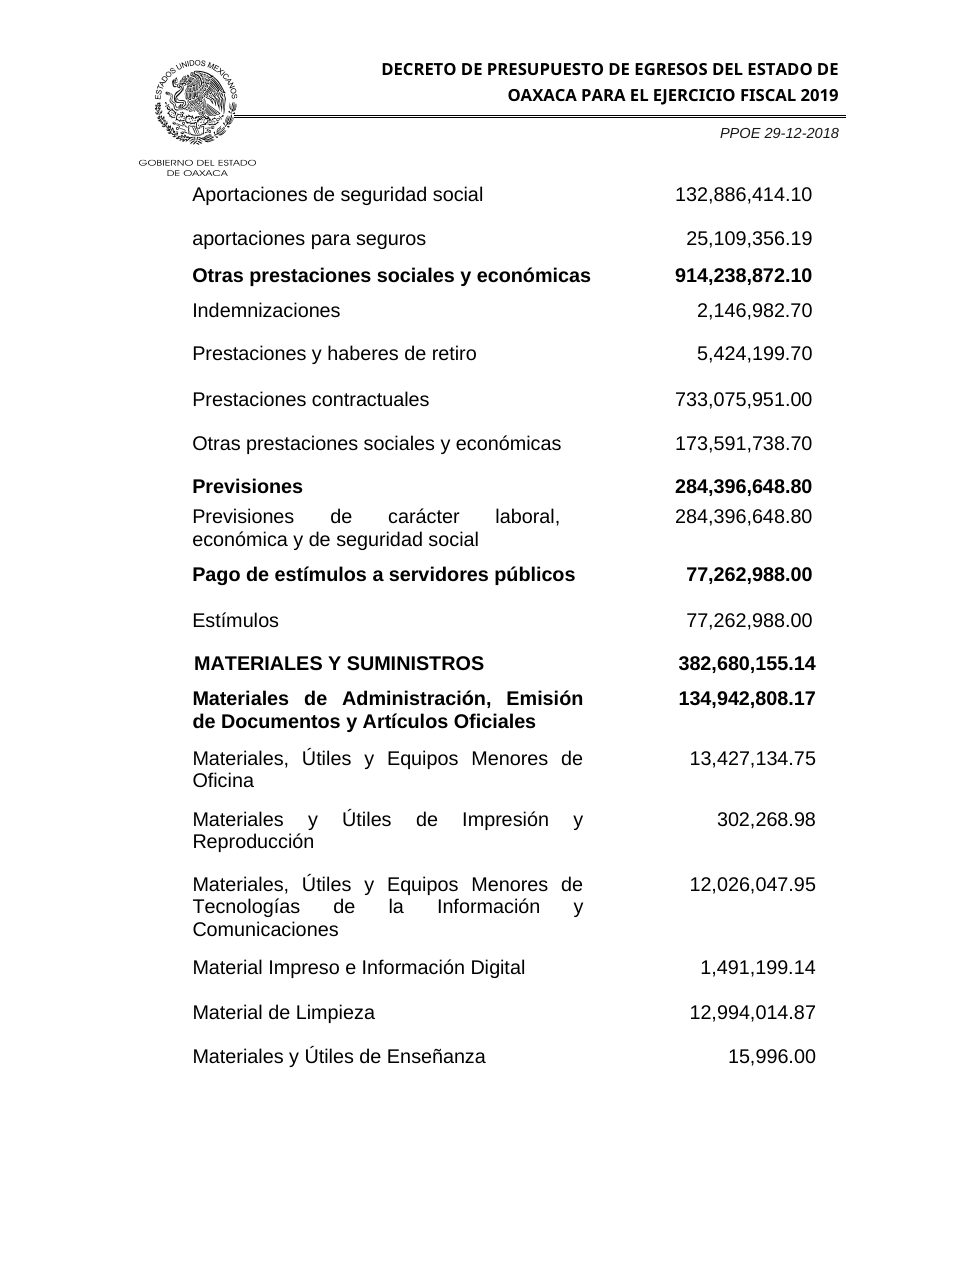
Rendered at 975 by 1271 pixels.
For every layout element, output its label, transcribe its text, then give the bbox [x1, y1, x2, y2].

table_cell Materiales, Útiles y Equipos Menores de Oficina [173, 747, 598, 808]
table_cell 134,942,808.17 [598, 687, 816, 747]
table_cell aportaciones para seguros [171, 227, 598, 263]
picture [136, 57, 258, 179]
table_cell Materiales de Administración, Emisión de Documentos y Artículos Oficiales [173, 687, 598, 747]
table_cell Previsiones [171, 475, 598, 505]
table_cell 12,994,014.87 [598, 1001, 816, 1045]
table_cell 382,680,155.14 [598, 651, 816, 687]
table_cell Materiales y Útiles de Impresión y Reproducción [173, 808, 598, 873]
table_cell 914,238,872.10 [598, 264, 812, 299]
table_cell 1,491,199.14 [598, 956, 816, 1001]
table_cell 733,075,951.00 [598, 388, 812, 432]
table_cell 284,396,648.80 [598, 475, 812, 505]
table_cell Indemnizaciones [171, 299, 598, 342]
table_cell Otras prestaciones sociales y económicas [171, 432, 598, 475]
table_cell MATERIALES Y SUMINISTROS [173, 651, 598, 687]
table_cell Pago de estímulos a servidores públicos [171, 563, 598, 608]
table_cell Materiales y Útiles de Enseñanza [173, 1045, 598, 1090]
table_cell Previsiones de carácter laboral, económica y de seguridad social [171, 505, 598, 563]
table_cell 77,262,988.00 [598, 563, 812, 608]
table_cell Aportaciones de seguridad social [171, 183, 598, 227]
table_cell 302,268.98 [598, 808, 816, 873]
table_cell 2,146,982.70 [598, 299, 812, 342]
table_cell 12,026,047.95 [598, 873, 816, 956]
table_cell Material Impreso e Información Digital [173, 956, 598, 1001]
table_cell Prestaciones y haberes de retiro [171, 342, 598, 387]
table_cell 5,424,199.70 [598, 342, 812, 387]
table_cell 25,109,356.19 [598, 227, 812, 263]
table_cell Otras prestaciones sociales y económicas [171, 264, 598, 299]
table_cell 284,396,648.80 [598, 505, 812, 563]
table_cell 77,262,988.00 [598, 609, 812, 651]
table_cell 13,427,134.75 [598, 747, 816, 808]
table_cell Prestaciones contractuales [171, 388, 598, 432]
table_cell Estímulos [171, 609, 598, 651]
table_cell Materiales, Útiles y Equipos Menores de Tecnologías de la Información y Comunicaciones [173, 873, 598, 956]
table_cell 132,886,414.10 [598, 183, 812, 227]
table_cell 173,591,738.70 [598, 432, 812, 475]
table_cell 15,996.00 [598, 1045, 816, 1090]
table_cell Material de Limpieza [173, 1001, 598, 1045]
